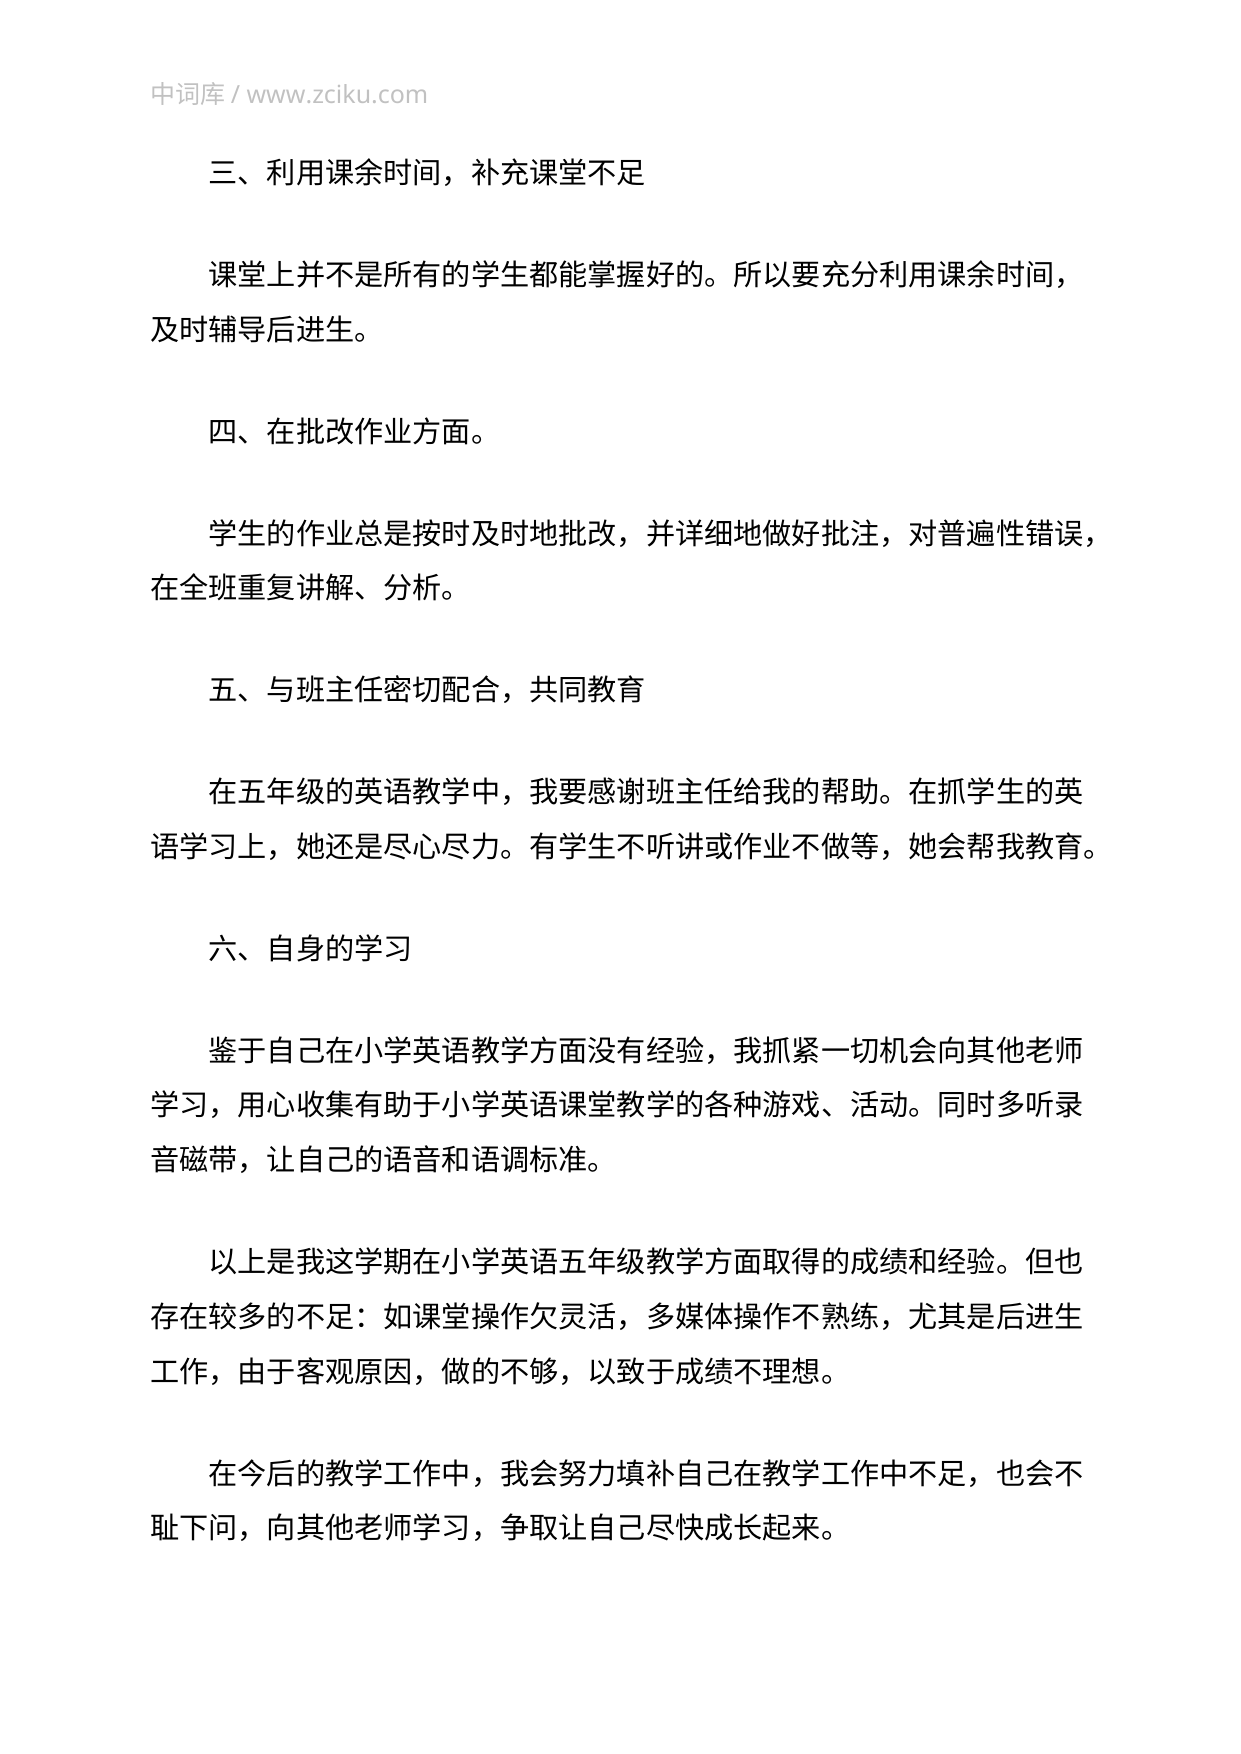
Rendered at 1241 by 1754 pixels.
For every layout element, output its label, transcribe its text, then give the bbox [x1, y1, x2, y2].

text 四、在批改作业方面。 [150, 408, 1090, 451]
text 课堂上并不是所有的学生都能掌握好的。所以要充分利用课余时间，及时辅导后进生。 [150, 252, 1090, 349]
text 鉴于自己在小学英语教学方面没有经验，我抓紧一切机会向其他老师学习，用心收集有助于小学英语课堂教学的各种游戏、活动。同时多听录音磁带，让自己的语音和语调标准。 [150, 1027, 1090, 1179]
text 在五年级的英语教学中，我要感谢班主任给我的帮助。在抓学生的英语学习上，她还是尽心尽力。有学生不听讲或作业不做等，她会帮我教育。 [150, 769, 1090, 866]
text 五、与班主任密切配合，共同教育 [150, 667, 1090, 709]
text 以上是我这学期在小学英语五年级教学方面取得的成绩和经验。但也存在较多的不足：如课堂操作欠灵活，多媒体操作不熟练，尤其是后进生工作，由于客观原因，做的不够，以致于成绩不理想。 [150, 1239, 1090, 1391]
text 三、利用课余时间，补充课堂不足 [150, 150, 1090, 192]
text 在今后的教学工作中，我会努力填补自己在教学工作中不足，也会不耻下问，向其他老师学习，争取让自己尽快成长起来。 [150, 1450, 1090, 1547]
text 六、自身的学习 [150, 925, 1090, 968]
text 学生的作业总是按时及时地批改，并详细地做好批注，对普遍性错误，在全班重复讲解、分析。 [150, 510, 1090, 607]
